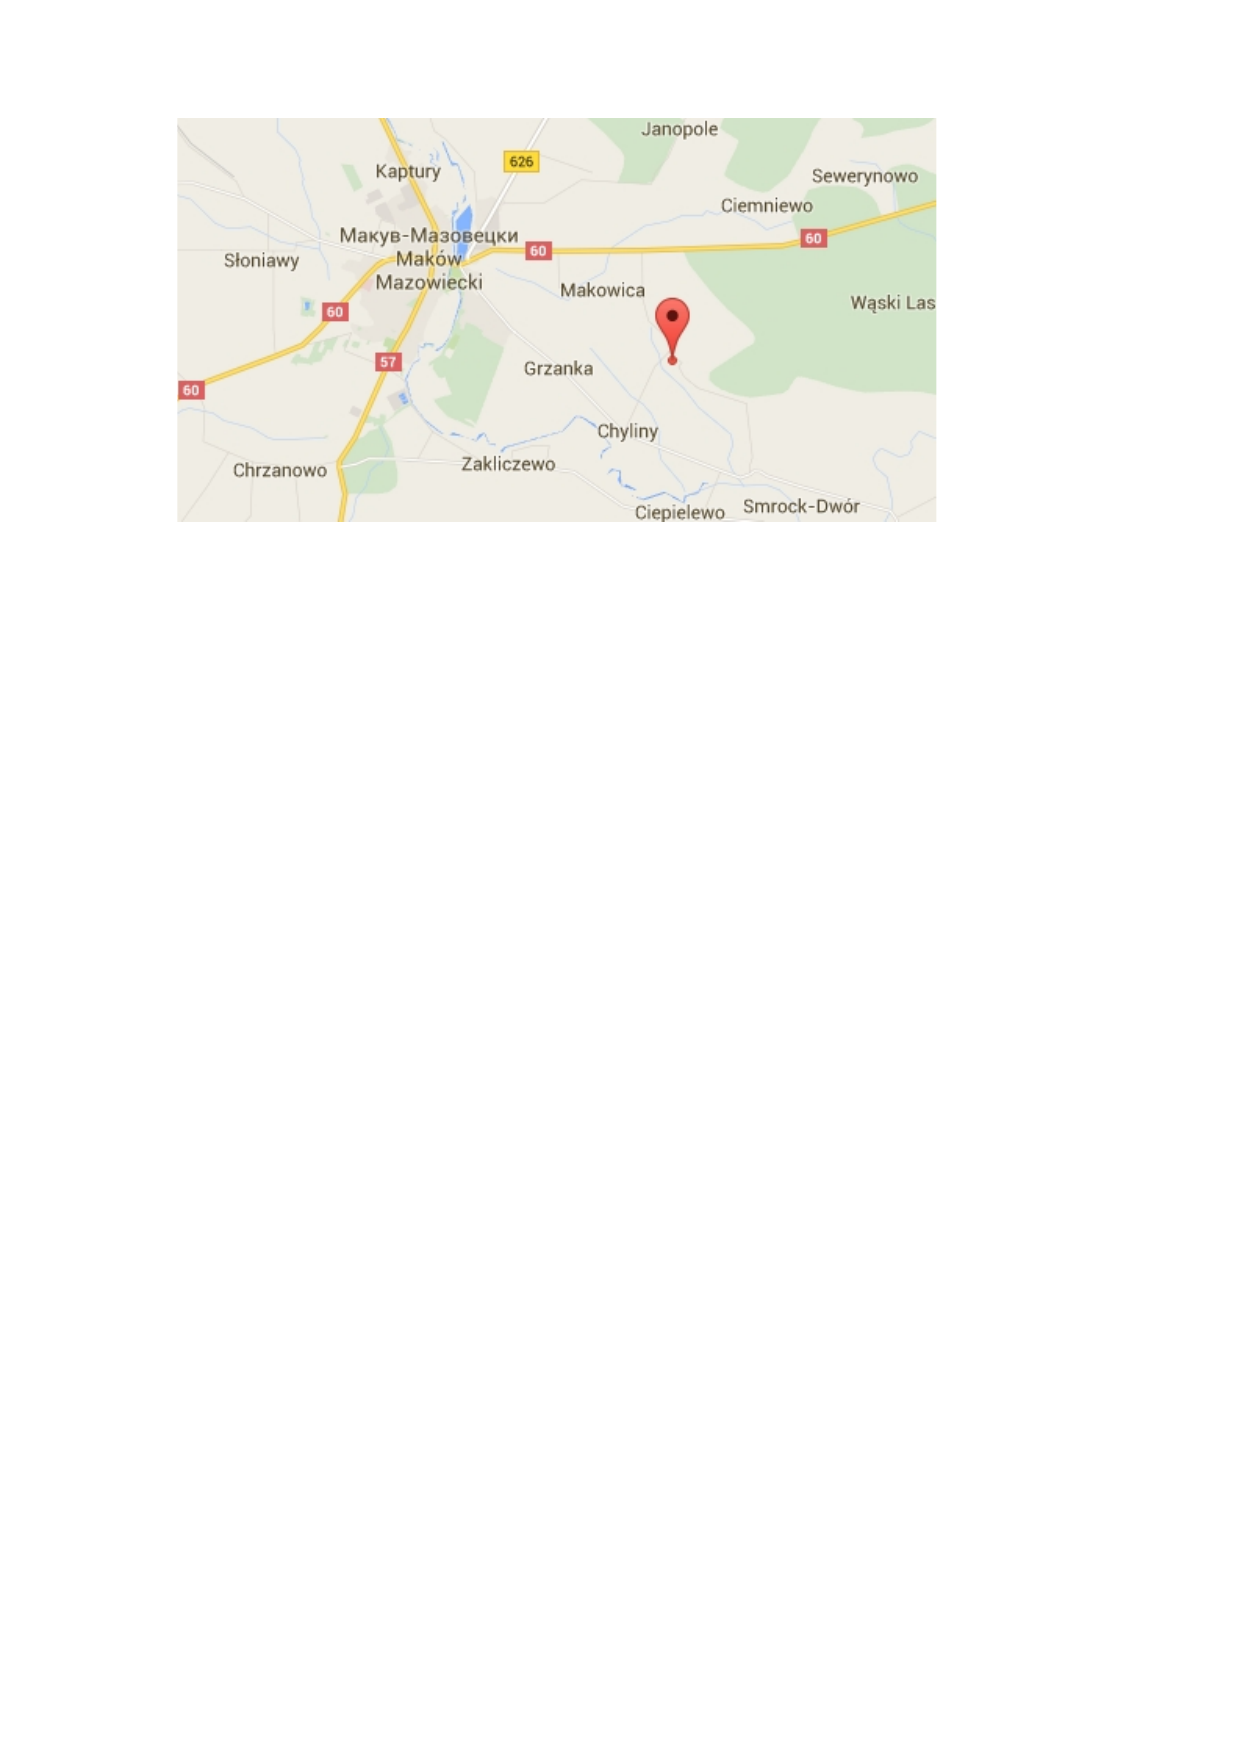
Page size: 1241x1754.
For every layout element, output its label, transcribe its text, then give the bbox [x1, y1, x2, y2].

picture [177, 118, 937, 522]
